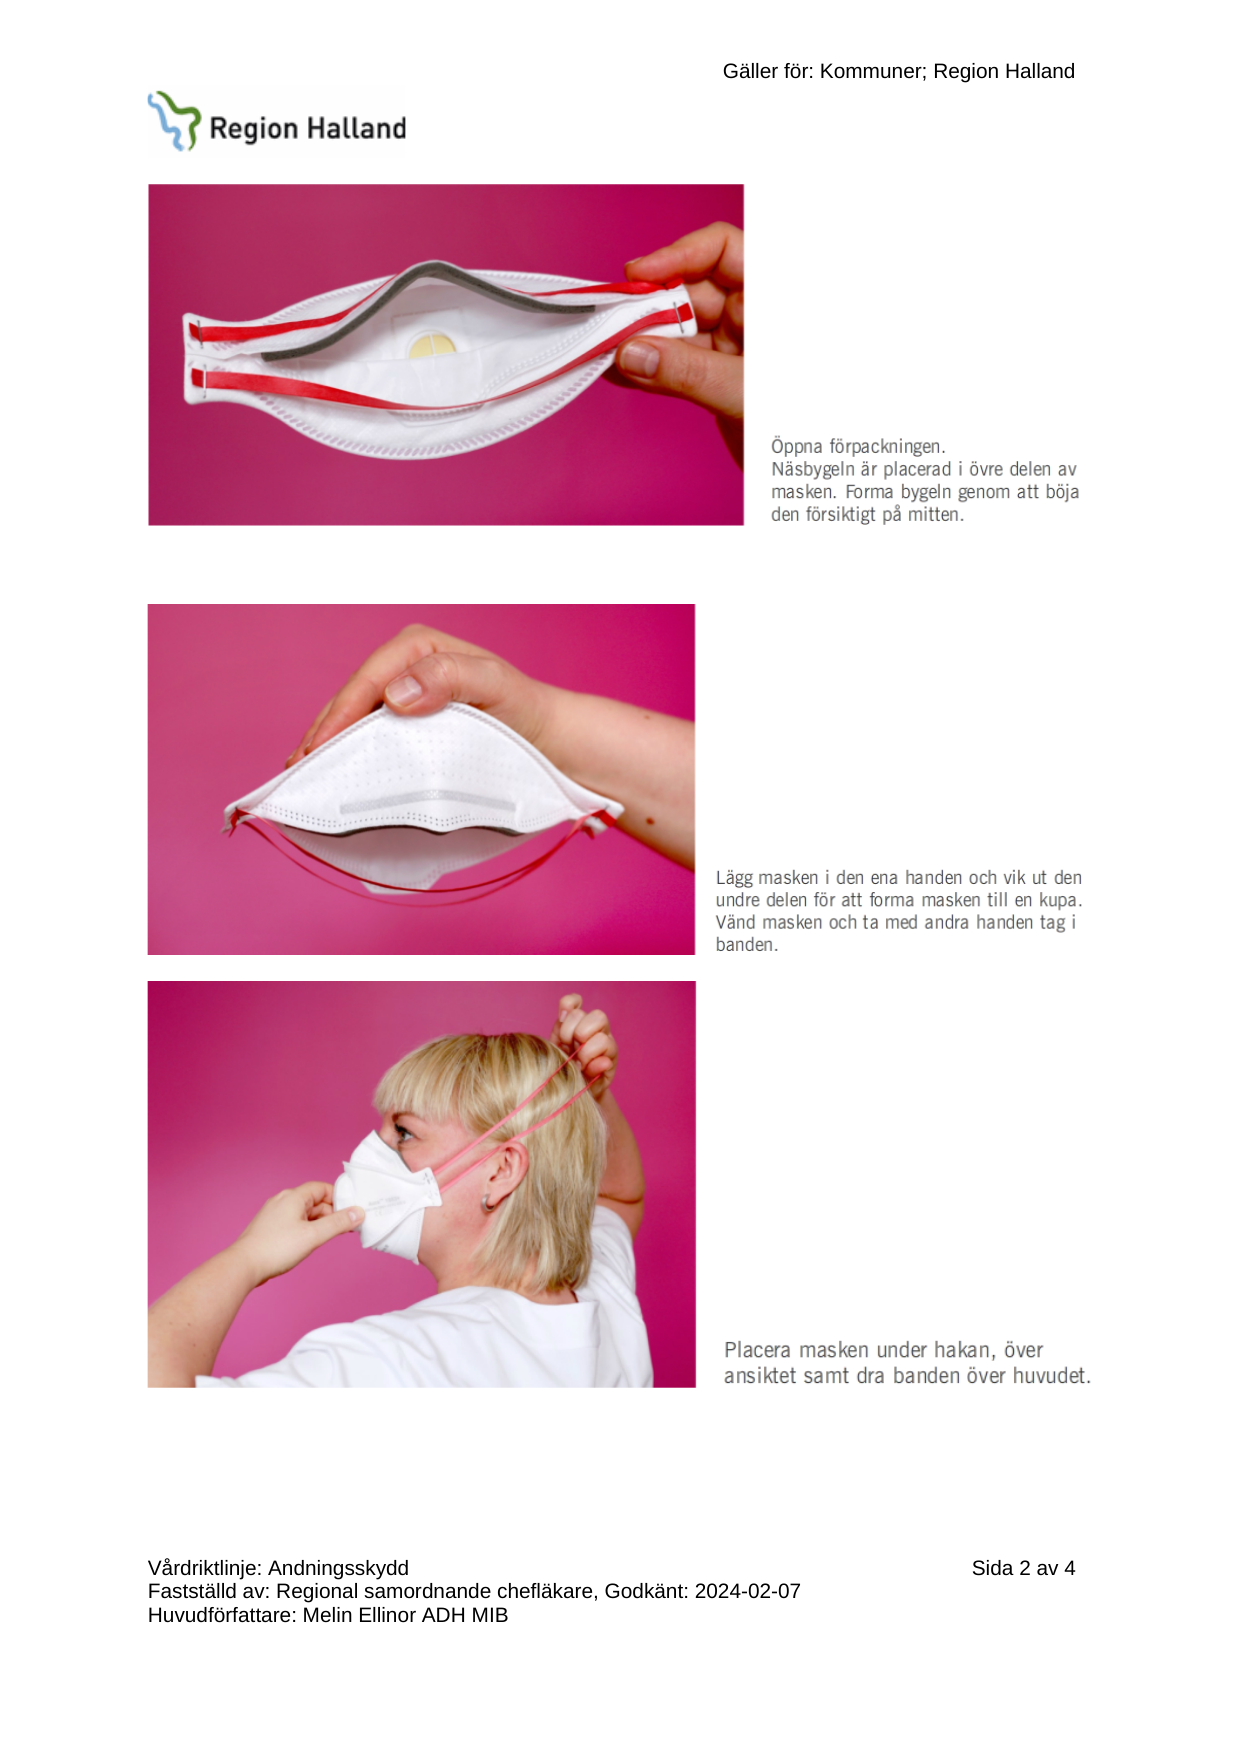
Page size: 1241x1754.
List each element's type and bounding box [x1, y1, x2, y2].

picture [147, 604, 1093, 955]
picture [147, 85, 406, 158]
picture [147, 981, 1101, 1389]
picture [147, 183, 1093, 526]
